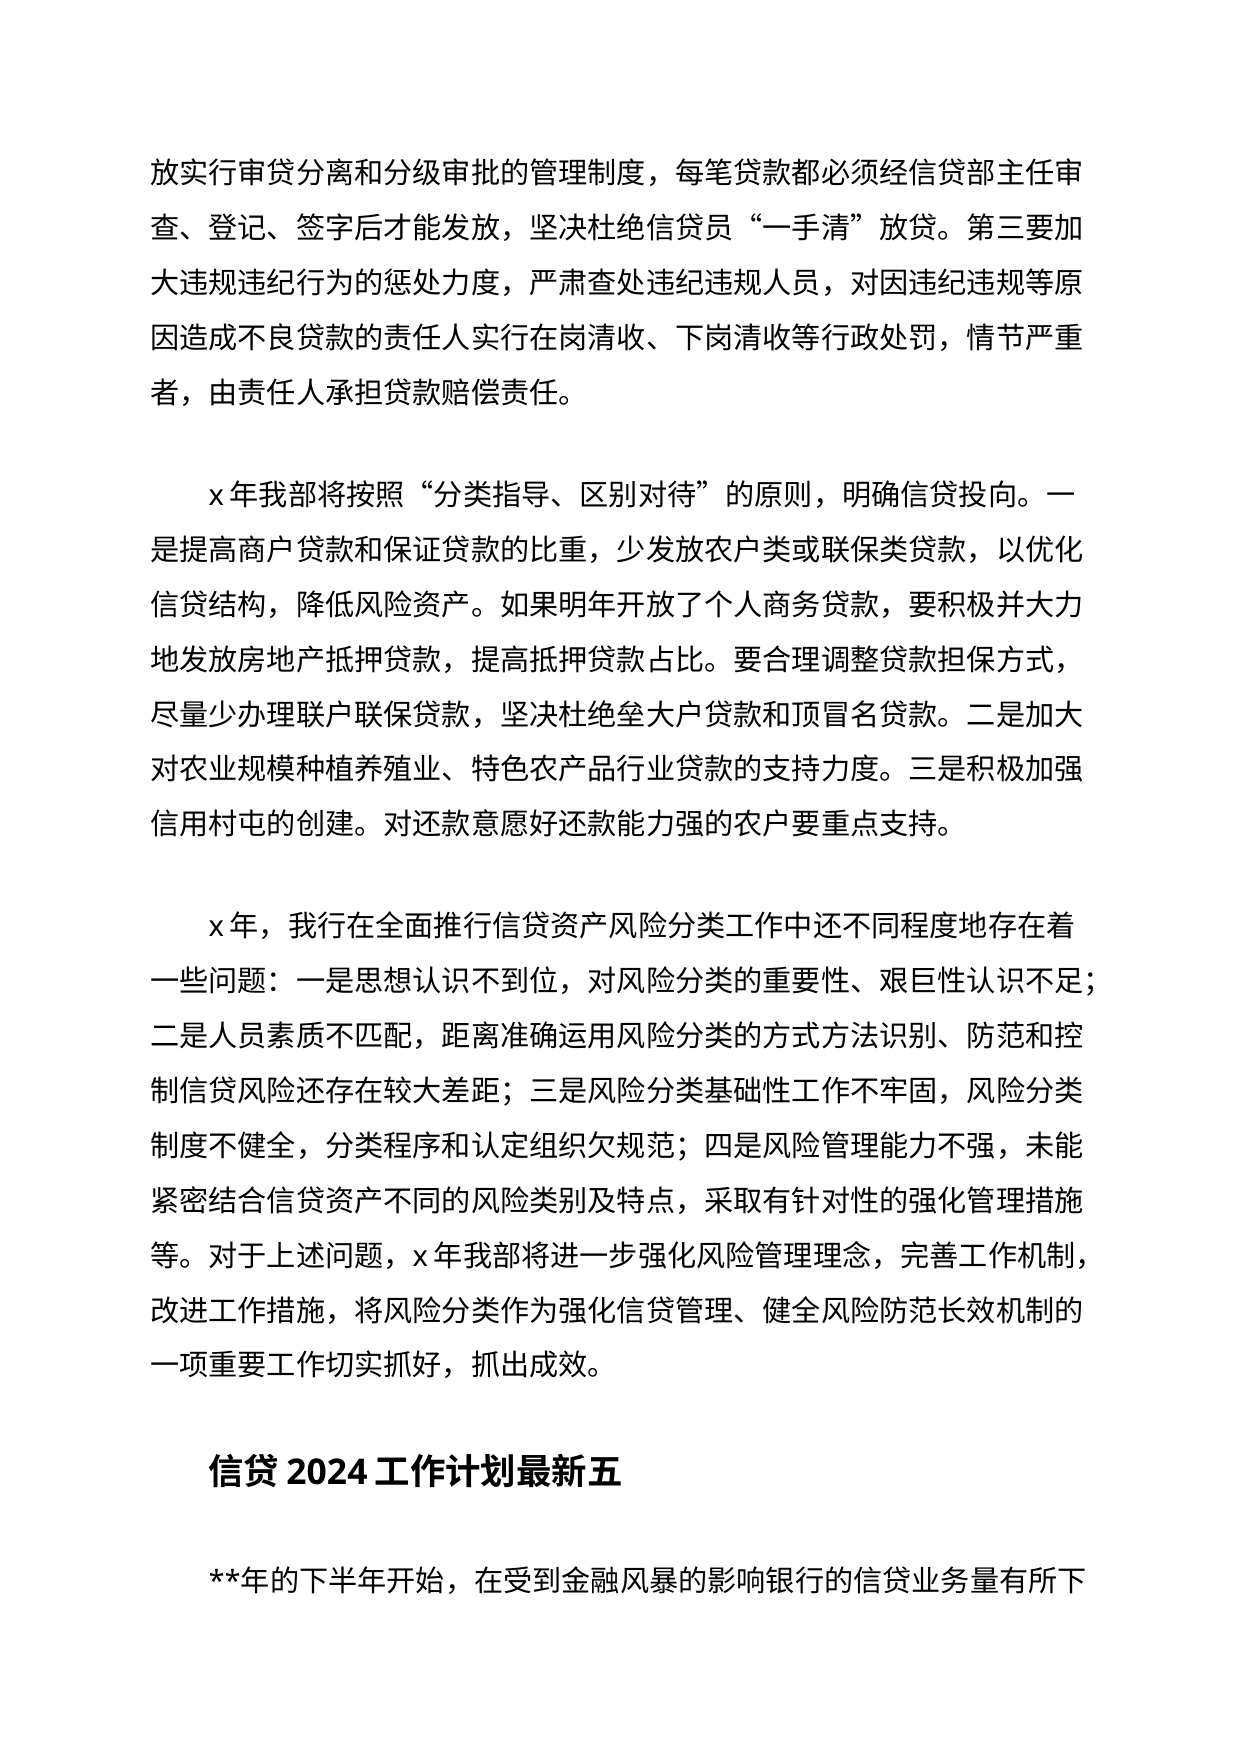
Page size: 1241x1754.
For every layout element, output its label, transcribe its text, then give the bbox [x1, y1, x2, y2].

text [150, 1557, 1090, 1600]
text x年我部将按照“分类指导、区别对待”的原则，明确信贷投向。一是提高商户贷款和保证贷款的比重，少发放农户类或联保类贷款，以优化信贷结构，降低风险资产。如果明年开放了个人商务贷款，要积极并大力地发放房地产抵押贷款，提高抵押贷款占比。要合理调整贷款担保方式，尽量少办理联户联保贷款，坚决杜绝垒大户贷款和顶冒名贷款。二是加大对农业规模种植养殖业、特色农产品行业贷款的支持力度。三是积极加强信用村屯的创建。对还款意愿好还款能力强的农户要重点支持。 [150, 471, 1090, 843]
text x年，我行在全面推行信贷资产风险分类工作中还不同程度地存在着一些问题：一是思想认识不到位，对风险分类的重要性、艰巨性认识不足；二是人员素质不匹配，距离准确运用风险分类的方式方法识别、防范和控制信贷风险还存在较大差距；三是风险分类基础性工作不牢固，风险分类制度不健全，分类程序和认定组织欠规范；四是风险管理能力不强，未能紧密结合信贷资产不同的风险类别及特点，采取有针对性的强化管理措施等。对于上述问题，x年我部将进一步强化风险管理理念，完善工作机制，改进工作措施，将风险分类作为强化信贷管理、健全风险防范长效机制的一项重要工作切实抓好，抓出成效。 [150, 903, 1090, 1384]
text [150, 150, 1090, 412]
text 信贷2024工作计划最新五 [150, 1444, 1090, 1495]
